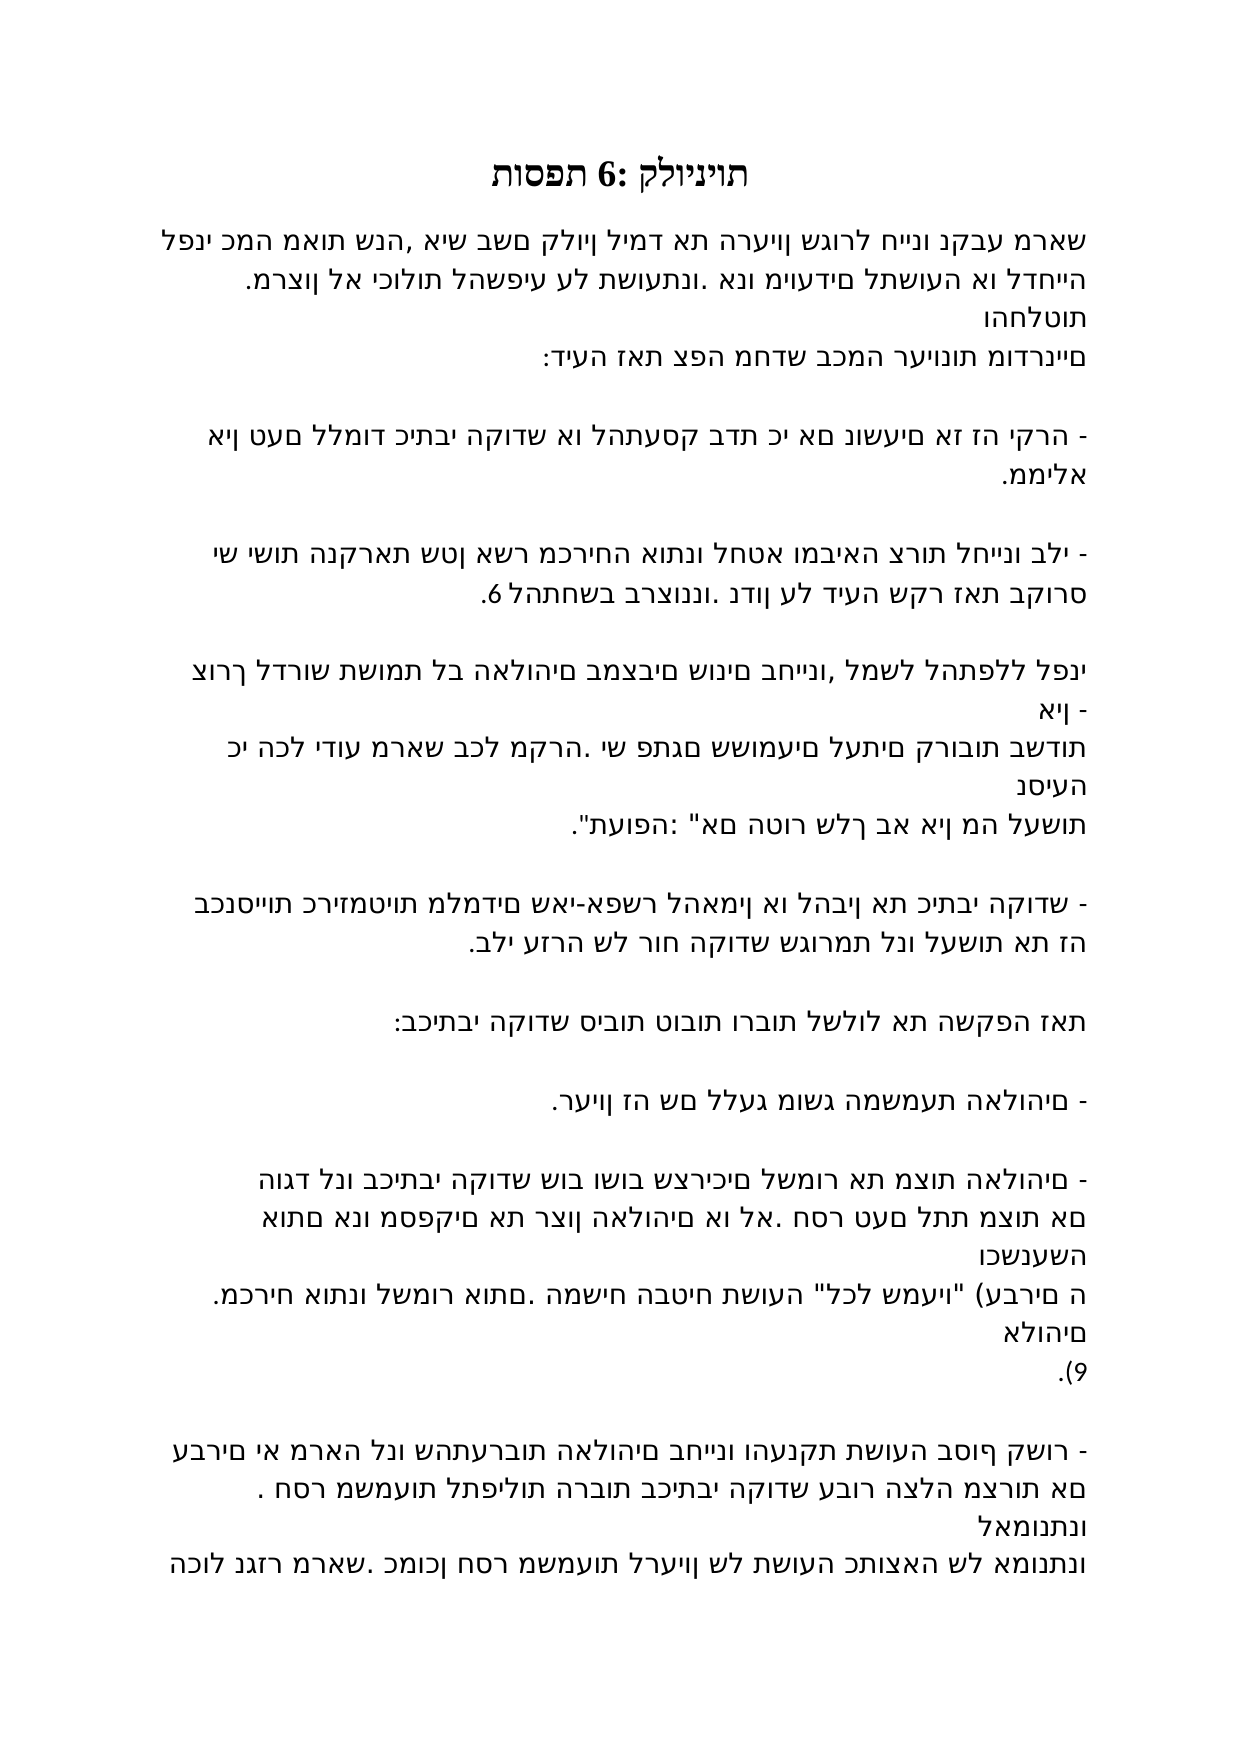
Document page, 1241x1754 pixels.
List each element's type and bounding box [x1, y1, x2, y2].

table_header [151, 150, 1089, 1582]
